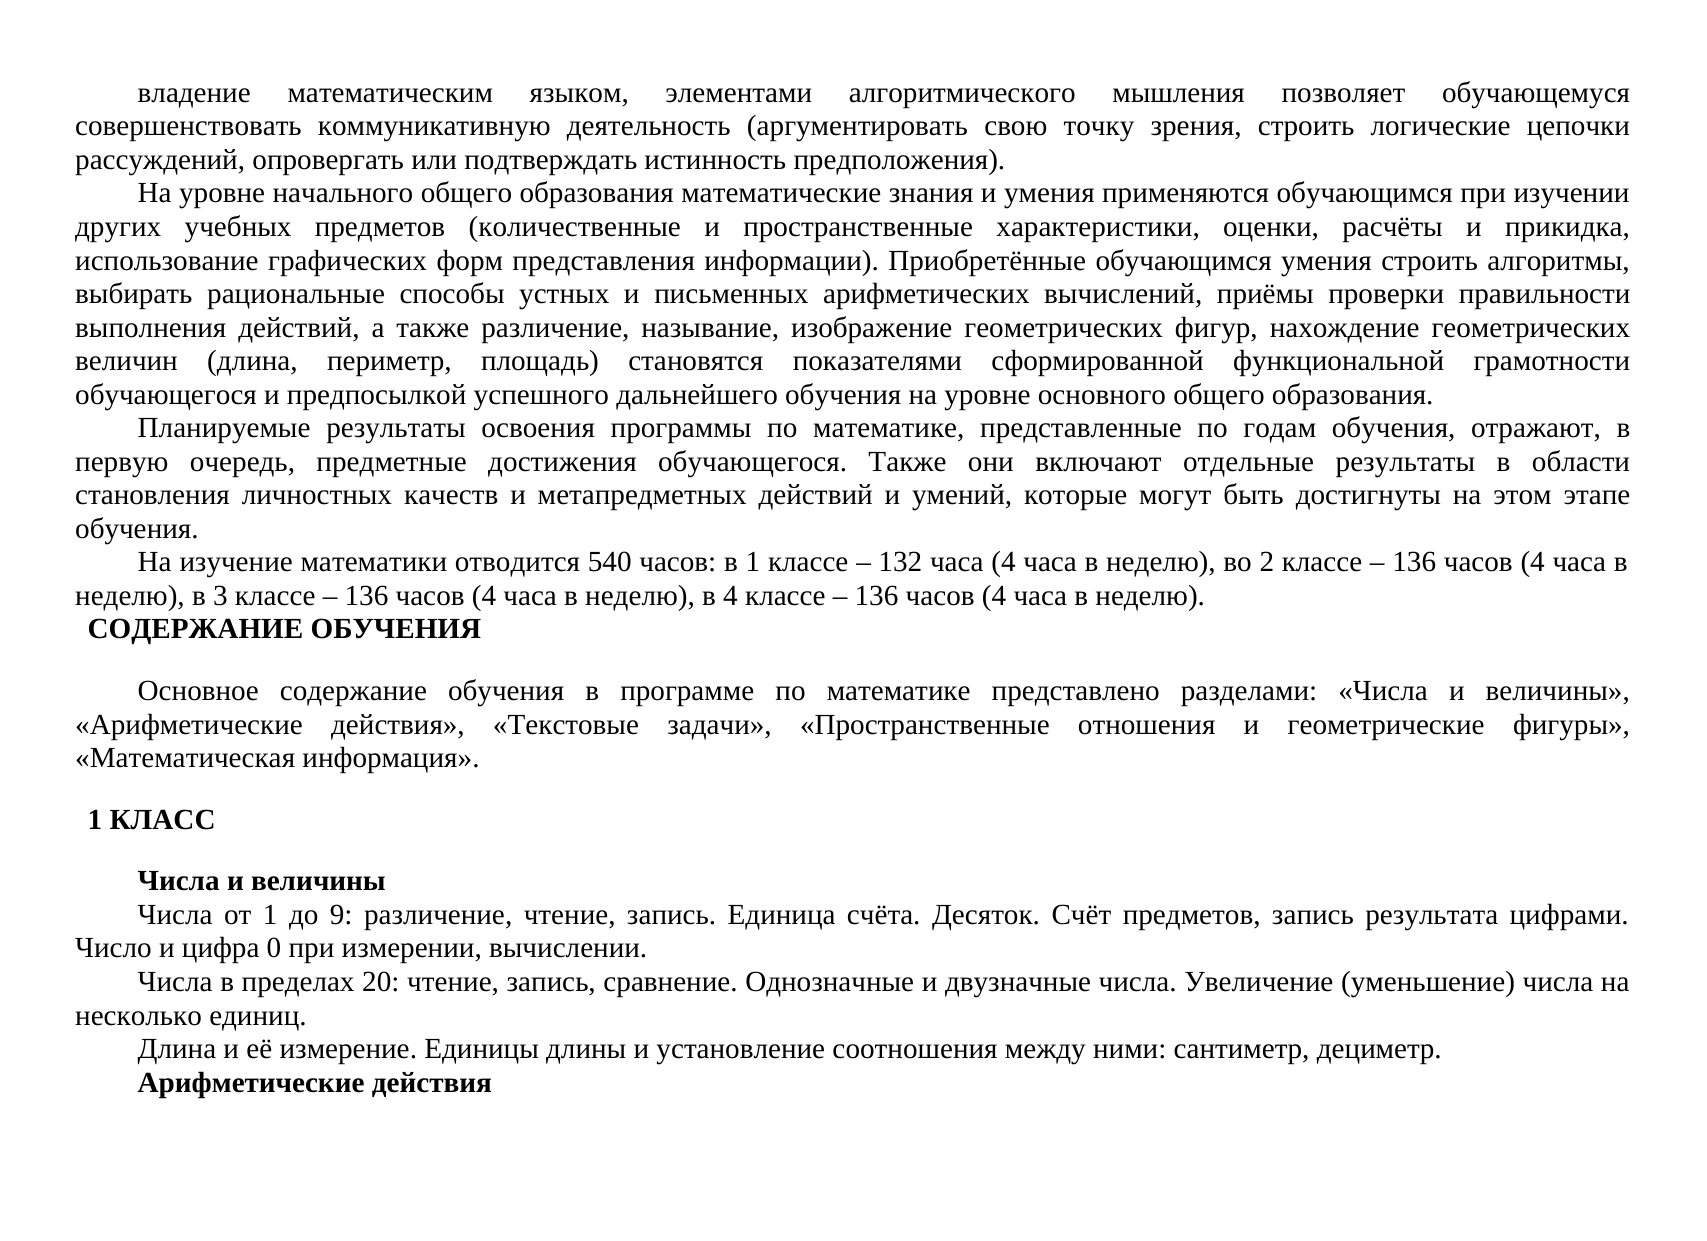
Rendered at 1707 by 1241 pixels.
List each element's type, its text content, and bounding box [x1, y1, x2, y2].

text 1 КЛАСС [87, 802, 1632, 835]
text На уровне начального общего образования математические знания и умения применяются обучающимся при изучении других учебных предметов (количественные и пространственные характеристики, оценки, расчёты и прикидка, использование графических форм представления информации). Приобретённые обучающимся умения строить алгоритмы, выбирать рациональные способы устных и письменных арифметических вычислений, приёмы проверки правильности выполнения действий, а также различение, называние, изображение геометрических фигур, нахождение геометрических величин (длина, периметр, площадь) становятся показателями сформированной функциональной грамотности обучающегося и предпосылкой успешного дальнейшего обучения на уровне основного общего образования. [75, 176, 1632, 410]
text Арифметические действия [75, 1065, 1632, 1098]
text Числа и величины [75, 863, 1632, 897]
text владение математическим языком, элементами алгоритмического мышления позволяет обучающемуся совершенствовать коммуникативную деятельность (аргументировать свою точку зрения, строить логические цепочки рассуждений, опровергать или подтверждать истинность предположения). [75, 75, 1632, 176]
text Числа в пределах 20: чтение, запись, сравнение. Однозначные и двузначные числа. Увеличение (уменьшение) числа на несколько единиц. [75, 964, 1632, 1031]
text На изучение математики отводится 540 часов: в 1 классе – 132 часа (4 часа в неделю), во 2 классе – 136 часов (4 часа в неделю), в 3 классе – 136 часов (4 часа в неделю), в 4 классе – 136 часов (4 часа в неделю). [75, 544, 1632, 612]
text Планируемые результаты освоения программы по математике, представленные по годам обучения, отражают, в первую очередь, предметные достижения обучающегося. Также они включают отдельные результаты в области становления личностных качеств и метапредметных действий и умений, которые могут быть достигнуты на этом этапе обучения. [75, 410, 1632, 544]
text Числа от 1 до 9: различение, чтение, запись. Единица счёта. Десяток. Счёт предметов, запись результата цифрами. Число и цифра 0 при измерении, вычислении. [75, 897, 1632, 964]
text СОДЕРЖАНИЕ ОБУЧЕНИЯ [87, 612, 1632, 645]
text Длина и её измерение. Единицы длины и установление соотношения между ними: сантиметр, дециметр. [75, 1031, 1632, 1065]
text Основное содержание обучения в программе по математике представлено разделами: «Числа и величины», «Арифметические действия», «Текстовые задачи», «Пространственные отношения и геометрические фигуры», «Математическая информация». [75, 673, 1632, 774]
